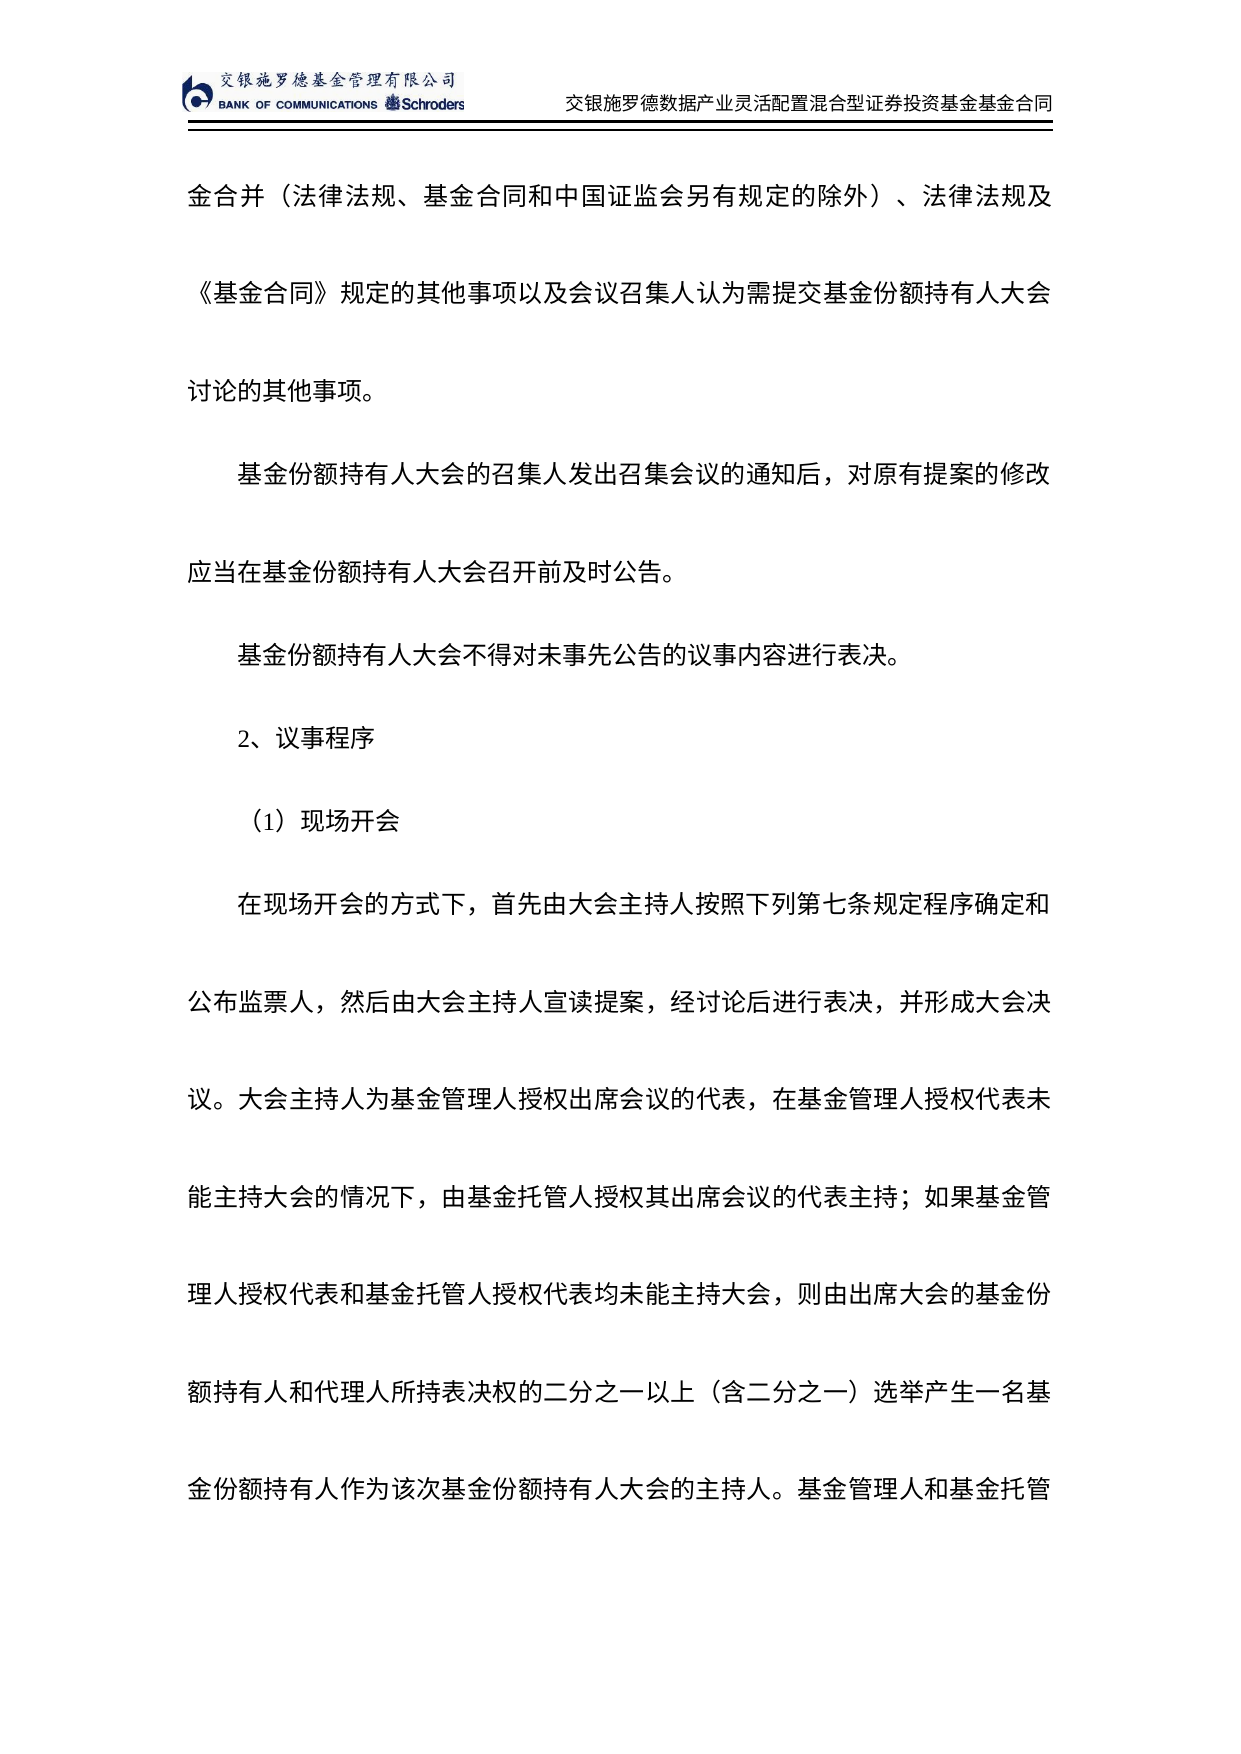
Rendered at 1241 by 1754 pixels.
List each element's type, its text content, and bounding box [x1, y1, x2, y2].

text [187, 162, 1053, 422]
text 基金份额持有人大会不得对未事先公告的议事内容进行表决。 [187, 621, 1053, 686]
text 2、议事程序 [187, 704, 1053, 769]
picture [182, 72, 464, 112]
text 基金份额持有人大会的召集人发出召集会议的通知后，对原有提案的修改应当在基金份额持有人大会召开前及时公告。 [187, 440, 1053, 603]
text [187, 870, 1053, 1520]
text （1）现场开会 [187, 787, 1053, 852]
